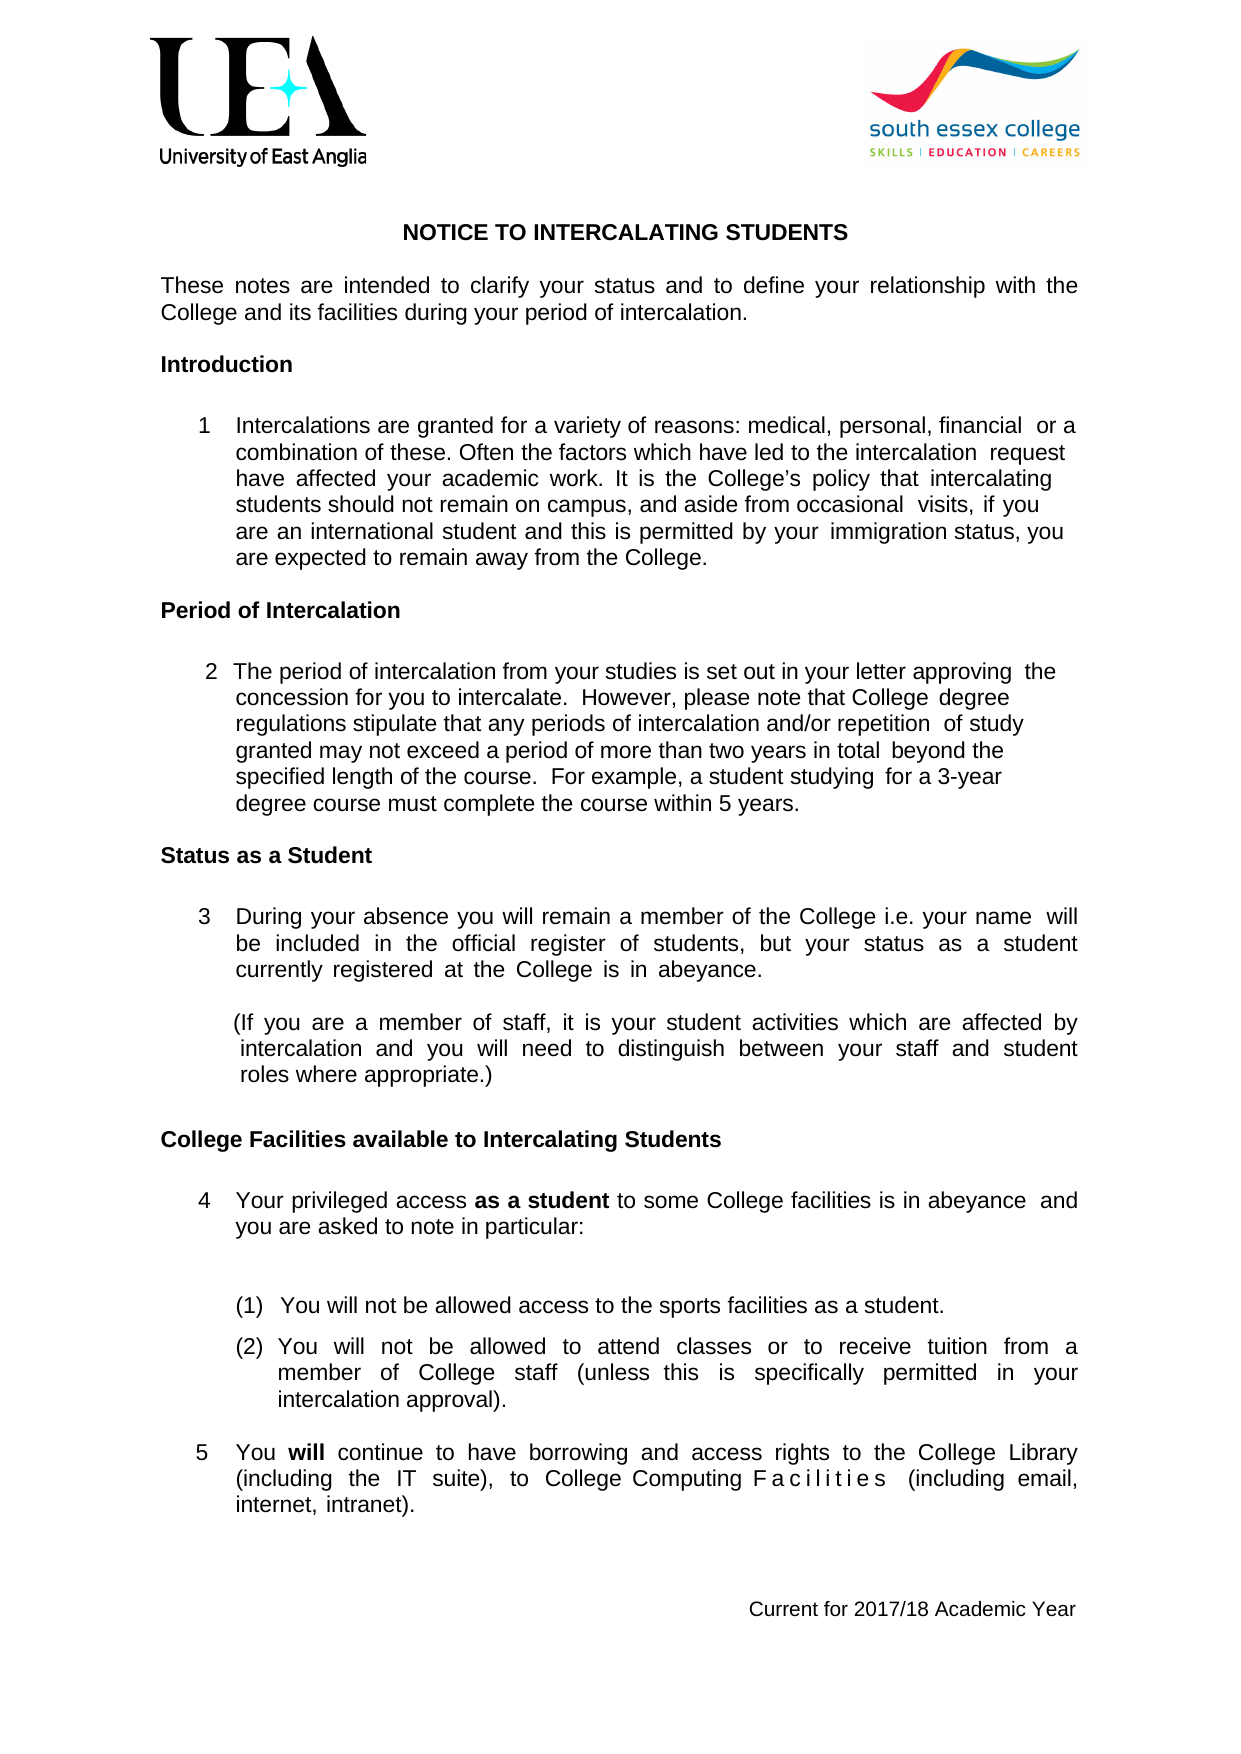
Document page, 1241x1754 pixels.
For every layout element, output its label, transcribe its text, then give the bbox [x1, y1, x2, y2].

text (If you are a member of staff, it is your student activities which are affected by intercalation and you will need to distinguish between your staff and student roles where appropriate.) [233, 1009, 1078, 1088]
list During your absence you will remain a member of the College i.e. your name will be included in the official register of students, but your status as a student currently registered at the College is in abeyance. [198, 903, 1078, 982]
text 2 The period of intercalation from your studies is set out in your letter approving the concession for you to intercalate. However, please note that College degree regulations stipulate that any periods of intercalation and/or repetition of study granted may not exceed a period of more than two years in total beyond the specified length of the course. For example, a student studying for a 3-year degree course must complete the course within 5 years. [205, 658, 1067, 816]
subtitle Period of Intercalation [160, 597, 1090, 623]
list You will continue to have borrowing and access rights to the College Library (including the IT suite), to College Computing Facilities (including email, internet, intranet). [195, 1438, 1078, 1517]
list Your privileged access as a student to some College facilities is in abeyance and you are asked to note in particular: [198, 1187, 1078, 1240]
picture [150, 36, 367, 167]
list You will not be allowed access to the sports facilities as a student. [235, 1292, 1090, 1319]
list You will not be allowed to attend classes or to receive tuition from a member of College staff (unless this is specifically permitted in your intercalation approval). [235, 1333, 1078, 1412]
subtitle Status as a Student [160, 842, 1090, 868]
subtitle College Facilities available to Intercalating Students [160, 1126, 1090, 1152]
text 1 Intercalations are granted for a variety of reasons: medical, personal, financial or a combination of these. Often the factors which have led to the intercalation request have affected your academic work. It is the College’s policy that intercalating students should not remain on campus, and aside from occasional visits, if you are an international student and this is permitted by your immigration status, you are expected to remain away from the College. [198, 412, 1078, 570]
subtitle NOTICE TO INTERCALATING STUDENTS [160, 219, 1090, 246]
picture [858, 35, 1091, 167]
subtitle Introduction [160, 351, 1090, 377]
text These notes are intended to clarify your status and to define your relationship with the College and its facilities during your period of intercalation. [160, 272, 1078, 325]
